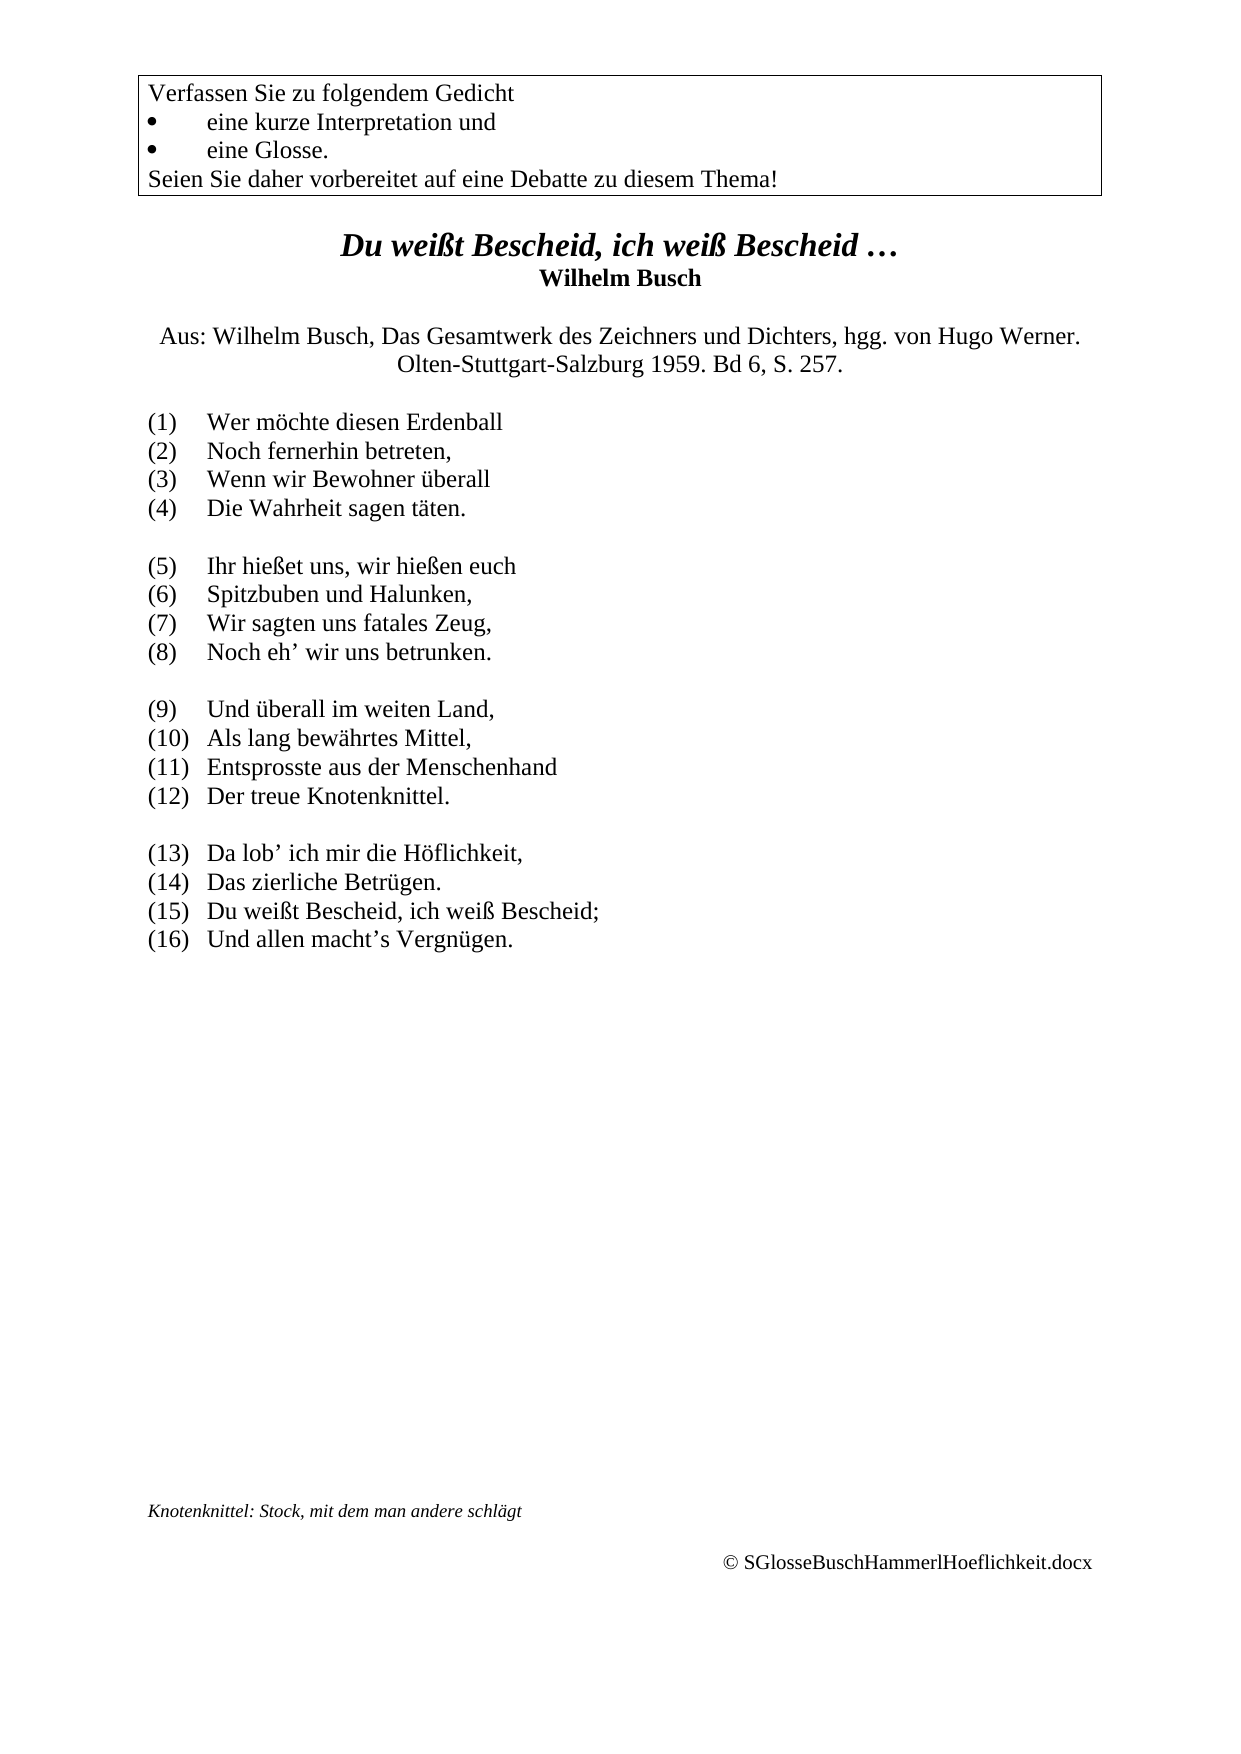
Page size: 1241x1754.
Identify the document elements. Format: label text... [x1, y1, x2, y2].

list Und allen macht’s Vergnügen. [148, 924, 1093, 953]
text Du weißt Bescheid, ich weiß Bescheid … [148, 225, 1093, 263]
text Knotenknittel: Stock, mit dem man andere schlägt [148, 1499, 1093, 1521]
text Aus: Wilhelm Busch, Das Gesamtwerk des Zeichners und Dichters, hgg. von Hugo Werner. Olten-Stuttgart-Salzburg 1959. Bd 6, S. 257. [148, 321, 1093, 378]
list eine Glosse. [148, 136, 1093, 161]
list Und überall im weiten Land, [148, 694, 1093, 723]
list Wenn wir Bewohner überall [148, 464, 1093, 493]
text Wilhelm Busch [148, 263, 1093, 292]
list Entsprosste aus der Menschenhand [148, 752, 1093, 781]
list Der treue Knotenknittel. [148, 781, 1093, 838]
list eine kurze Interpretation und [148, 107, 1093, 136]
list Das zierliche Betrügen. [148, 867, 1093, 896]
list Spitzbuben und Halunken, [148, 579, 1093, 608]
list Wir sagten uns fatales Zeug, [148, 608, 1093, 637]
list Wer möchte diesen Erdenball [148, 407, 1093, 436]
list Noch fernerhin betreten, [148, 436, 1093, 464]
text Seien Sie daher vorbereitet auf eine Debatte zu diesem Thema! [139, 161, 1101, 195]
list Du weißt Bescheid, ich weiß Bescheid; [148, 896, 1093, 924]
text © SGlosseBuschHammerlHoeflichkeit.docx [148, 1550, 1093, 1574]
list Ihr hießet uns, wir hießen euch [148, 551, 1093, 579]
text Verfassen Sie zu folgendem Gedicht [139, 76, 1101, 107]
list Als lang bewährtes Mittel, [148, 723, 1093, 752]
list Da lob’ ich mir die Höflichkeit, [148, 838, 1093, 867]
list Noch eh’ wir uns betrunken. [148, 637, 1093, 694]
list Die Wahrheit sagen täten. [148, 493, 1093, 551]
